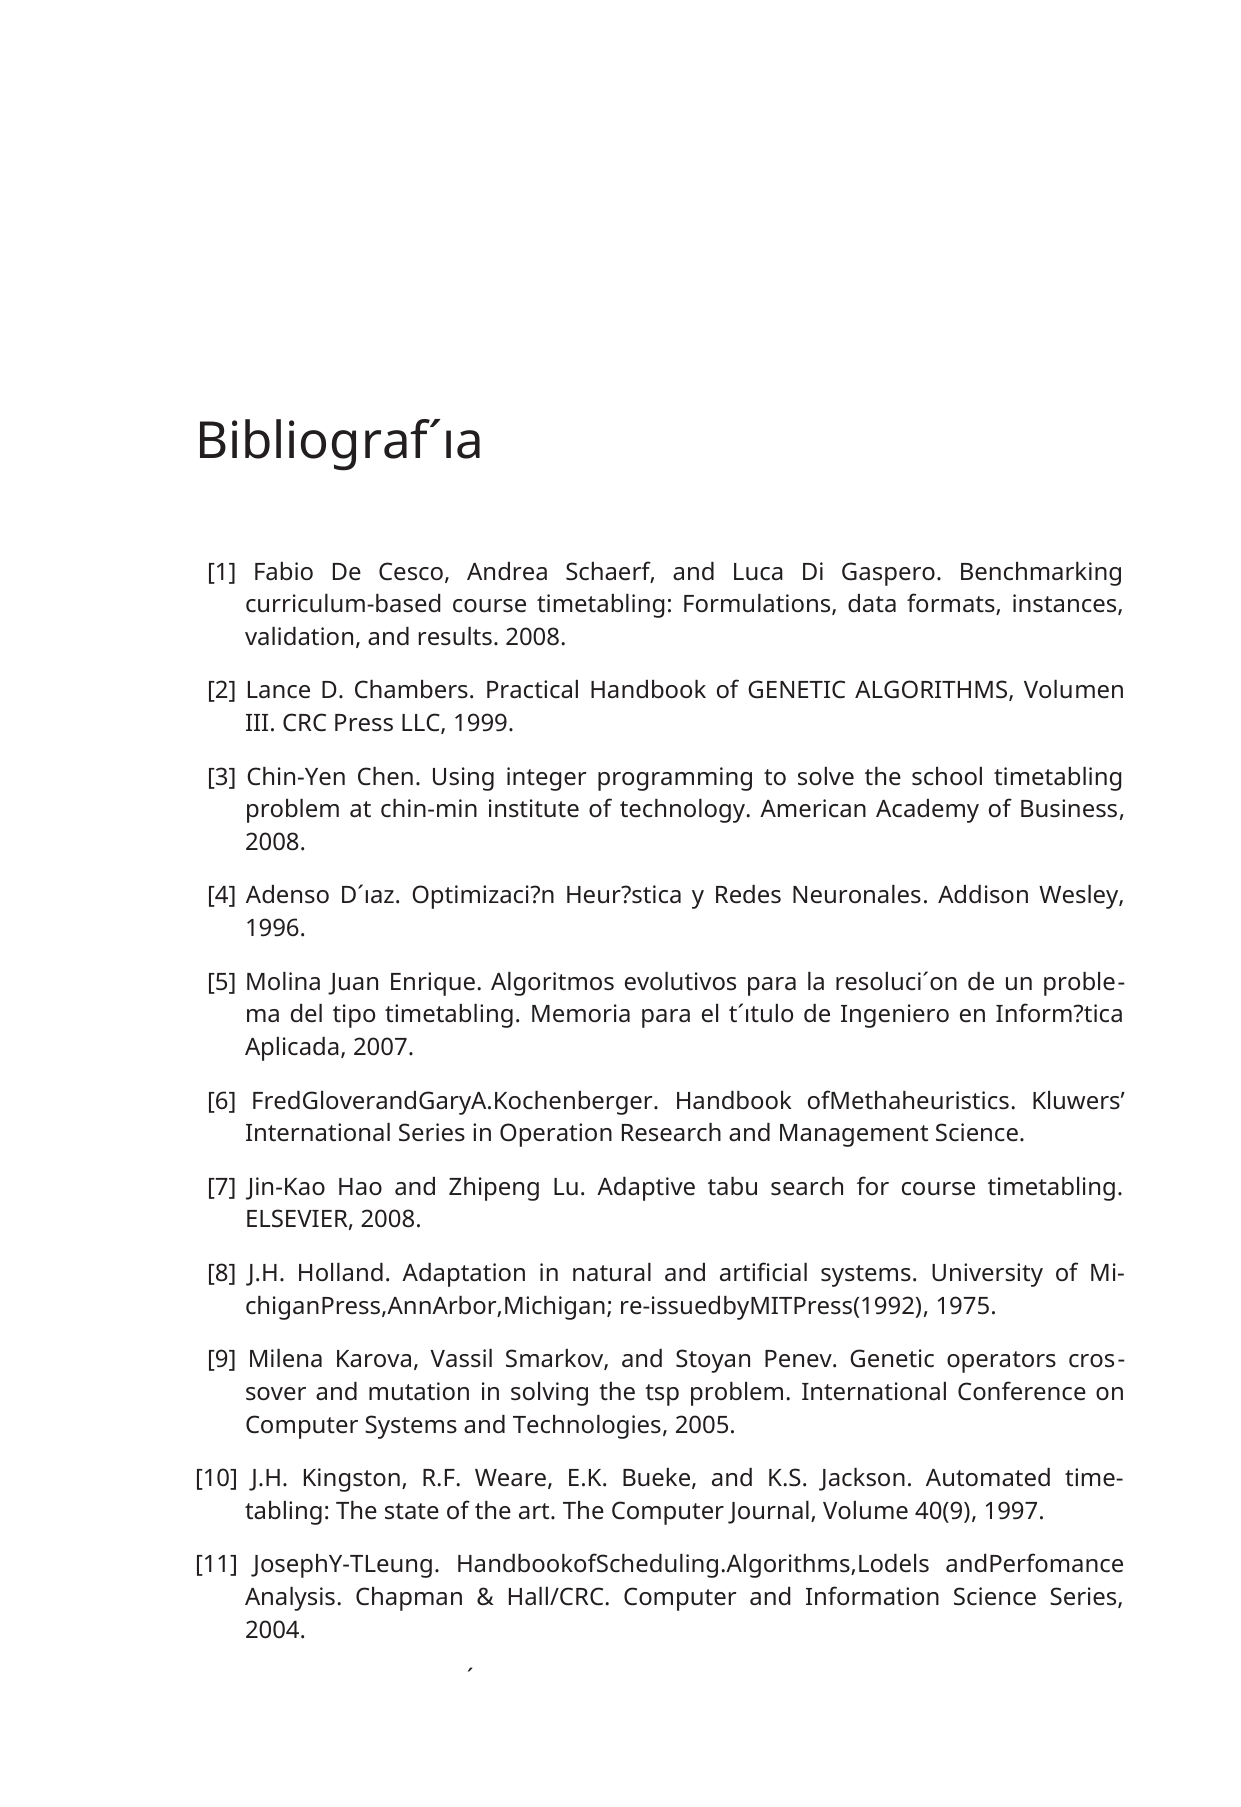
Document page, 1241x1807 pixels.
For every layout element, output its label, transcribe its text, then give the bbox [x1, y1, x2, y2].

text [9] Milena Karova, Vassil Smarkov, and Stoyan Penev. Genetic operators crossover and mutation in solving the tsp problem. International Conference on Computer Systems and Technologies, 2005. [207, 1342, 1125, 1440]
text [8] J.H. Holland. Adaptation in natural and artiﬁcial systems. University of Mi-chiganPress,AnnArbor,Michigan; re-issuedbyMITPress(1992), 1975. [207, 1256, 1125, 1321]
text [5] Molina Juan Enrique. Algoritmos evolutivos para la resoluci´on de un problema del tipo timetabling. Memoria para el t´ıtulo de Ingeniero en Inform?tica Aplicada, 2007. [207, 964, 1125, 1062]
text ´ [467, 1661, 1125, 1693]
text [11] JosephY-TLeung. HandbookofScheduling.Algorithms,Lodels andPerfomance Analysis. Chapman & Hall/CRC. Computer and Information Science Series, 2004. [195, 1547, 1125, 1645]
text Bibliograf´ıa [195, 403, 1125, 473]
text [10] J.H. Kingston, R.F. Weare, E.K. Bueke, and K.S. Jackson. Automated time-tabling: The state of the art. The Computer Journal, Volume 40(9), 1997. [195, 1461, 1125, 1526]
text [7] Jin-Kao Hao and Zhipeng Lu. Adaptive tabu search for course timetabling. ELSEVIER, 2008. [207, 1170, 1125, 1235]
text [3] Chin-Yen Chen. Using integer programming to solve the school timetabling problem at chin-min institute of technology. American Academy of Business, 2008. [207, 759, 1125, 857]
text [2] Lance D. Chambers. Practical Handbook of GENETIC ALGORITHMS, Volumen III. CRC Press LLC, 1999. [207, 673, 1125, 738]
text [1] Fabio De Cesco, Andrea Schaerf, and Luca Di Gaspero. Benchmarking curriculum-based course timetabling: Formulations, data formats, instances, validation, and results. 2008. [207, 554, 1125, 652]
text [4] Adenso D´ıaz. Optimizaci?n Heur?stica y Redes Neuronales. Addison Wesley, 1996. [207, 878, 1125, 943]
text [6] FredGloverandGaryA.Kochenberger. Handbook ofMethaheuristics. Kluwers’ International Series in Operation Research and Management Science. [207, 1083, 1125, 1149]
